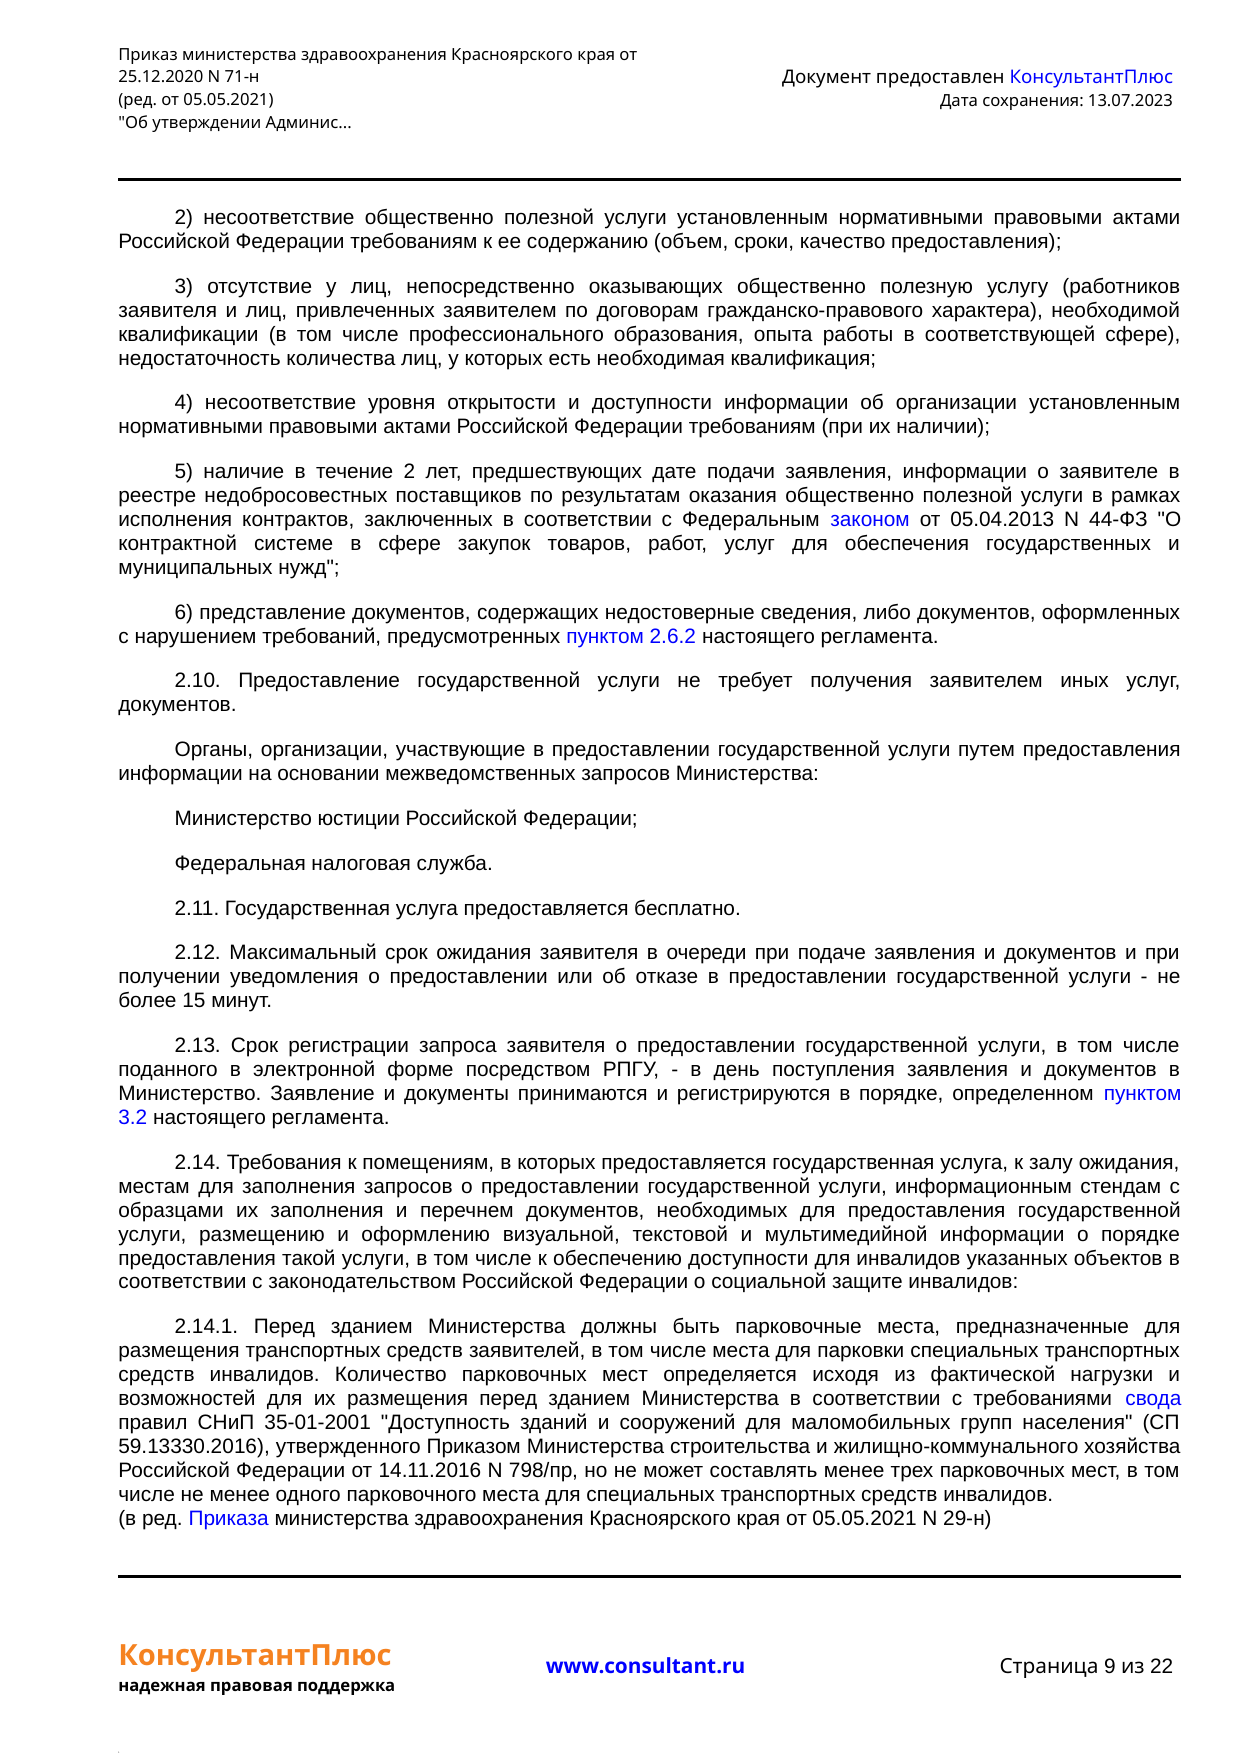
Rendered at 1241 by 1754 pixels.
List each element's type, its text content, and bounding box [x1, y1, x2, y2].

text 4) несоответствие уровня открытости и доступности информации об организации установленным нормативными правовыми актами Российской Федерации требованиям (при их наличии); [118, 390, 1181, 438]
text Министерство юстиции Российской Федерации; [118, 806, 1181, 830]
text Федеральная налоговая служба. [118, 851, 1181, 874]
text 2.12. Максимальный срок ожидания заявителя в очереди при подаче заявления и документов и при получении уведомления о предоставлении или об отказе в предоставлении государственной услуги - не более 15 минут. [118, 940, 1181, 1012]
text 6) представление документов, содержащих недостоверные сведения, либо документов, оформленных с нарушением требований, предусмотренных пунктом 2.6.2 настоящего регламента. [118, 599, 1181, 647]
text 3) отсутствие у лиц, непосредственно оказывающих общественно полезную услугу (работников заявителя и лиц, привлеченных заявителем по договорам гражданско-правового характера), необходимой квалификации (в том числе профессионального образования, опыта работы в соответствующей сфере), недостаточность количества лиц, у которых есть необходимая квалификация; [118, 273, 1181, 369]
text 2.13. Срок регистрации запроса заявителя о предоставлении государственной услуги, в том числе поданного в электронной форме посредством РПГУ, - в день поступления заявления и документов в Министерство. Заявление и документы принимаются и регистрируются в порядке, определенном пунктом 3.2 настоящего регламента. [118, 1033, 1181, 1129]
text 2.10. Предоставление государственной услуги не требует получения заявителем иных услуг, документов. [118, 668, 1181, 716]
text 2.14.1. Перед зданием Министерства должны быть парковочные места, предназначенные для размещения транспортных средств заявителей, в том числе места для парковки специальных транспортных средств инвалидов. Количество парковочных мест определяется исходя из фактической нагрузки и возможностей для их размещения перед зданием Министерства в соответствии с требованиями свода правил СНиП 35-01-2001 "Доступность зданий и сооружений для маломобильных групп населения" (СП 59.13330.2016), утвержденного Приказом Министерства строительства и жилищно-коммунального хозяйства Российской Федерации от 14.11.2016 N 798/пр, но не может составлять менее трех парковочных мест, в том числе не менее одного парковочного места для специальных транспортных средств инвалидов. [118, 1314, 1181, 1506]
text 2.14. Требования к помещениям, в которых предоставляется государственная услуга, к залу ожидания, местам для заполнения запросов о предоставлении государственной услуги, информационным стендам с образцами их заполнения и перечнем документов, необходимых для предоставления государственной услуги, размещению и оформлению визуальной, текстовой и мультимедийной информации о порядке предоставления такой услуги, в том числе к обеспечению доступности для инвалидов указанных объектов в соответствии с законодательством Российской Федерации о социальной защите инвалидов: [118, 1149, 1181, 1293]
text 2.11. Государственная услуга предоставляется бесплатно. [118, 895, 1181, 919]
text Органы, организации, участвующие в предоставлении государственной услуги путем предоставления информации на основании межведомственных запросов Министерства: [118, 737, 1181, 785]
text 2) несоответствие общественно полезной услуги установленным нормативными правовыми актами Российской Федерации требованиям к ее содержанию (объем, сроки, качество предоставления); [118, 205, 1181, 253]
text 5) наличие в течение 2 лет, предшествующих дате подачи заявления, информации о заявителе в реестре недобросовестных поставщиков по результатам оказания общественно полезной услуги в рамках исполнения контрактов, заключенных в соответствии с Федеральным законом от 05.04.2013 N 44-ФЗ "О контрактной системе в сфере закупок товаров, работ, услуг для обеспечения государственных и муниципальных нужд"; [118, 459, 1181, 579]
text (в ред. Приказа министерства здравоохранения Красноярского края от 05.05.2021 N 29-н) [118, 1506, 1181, 1530]
